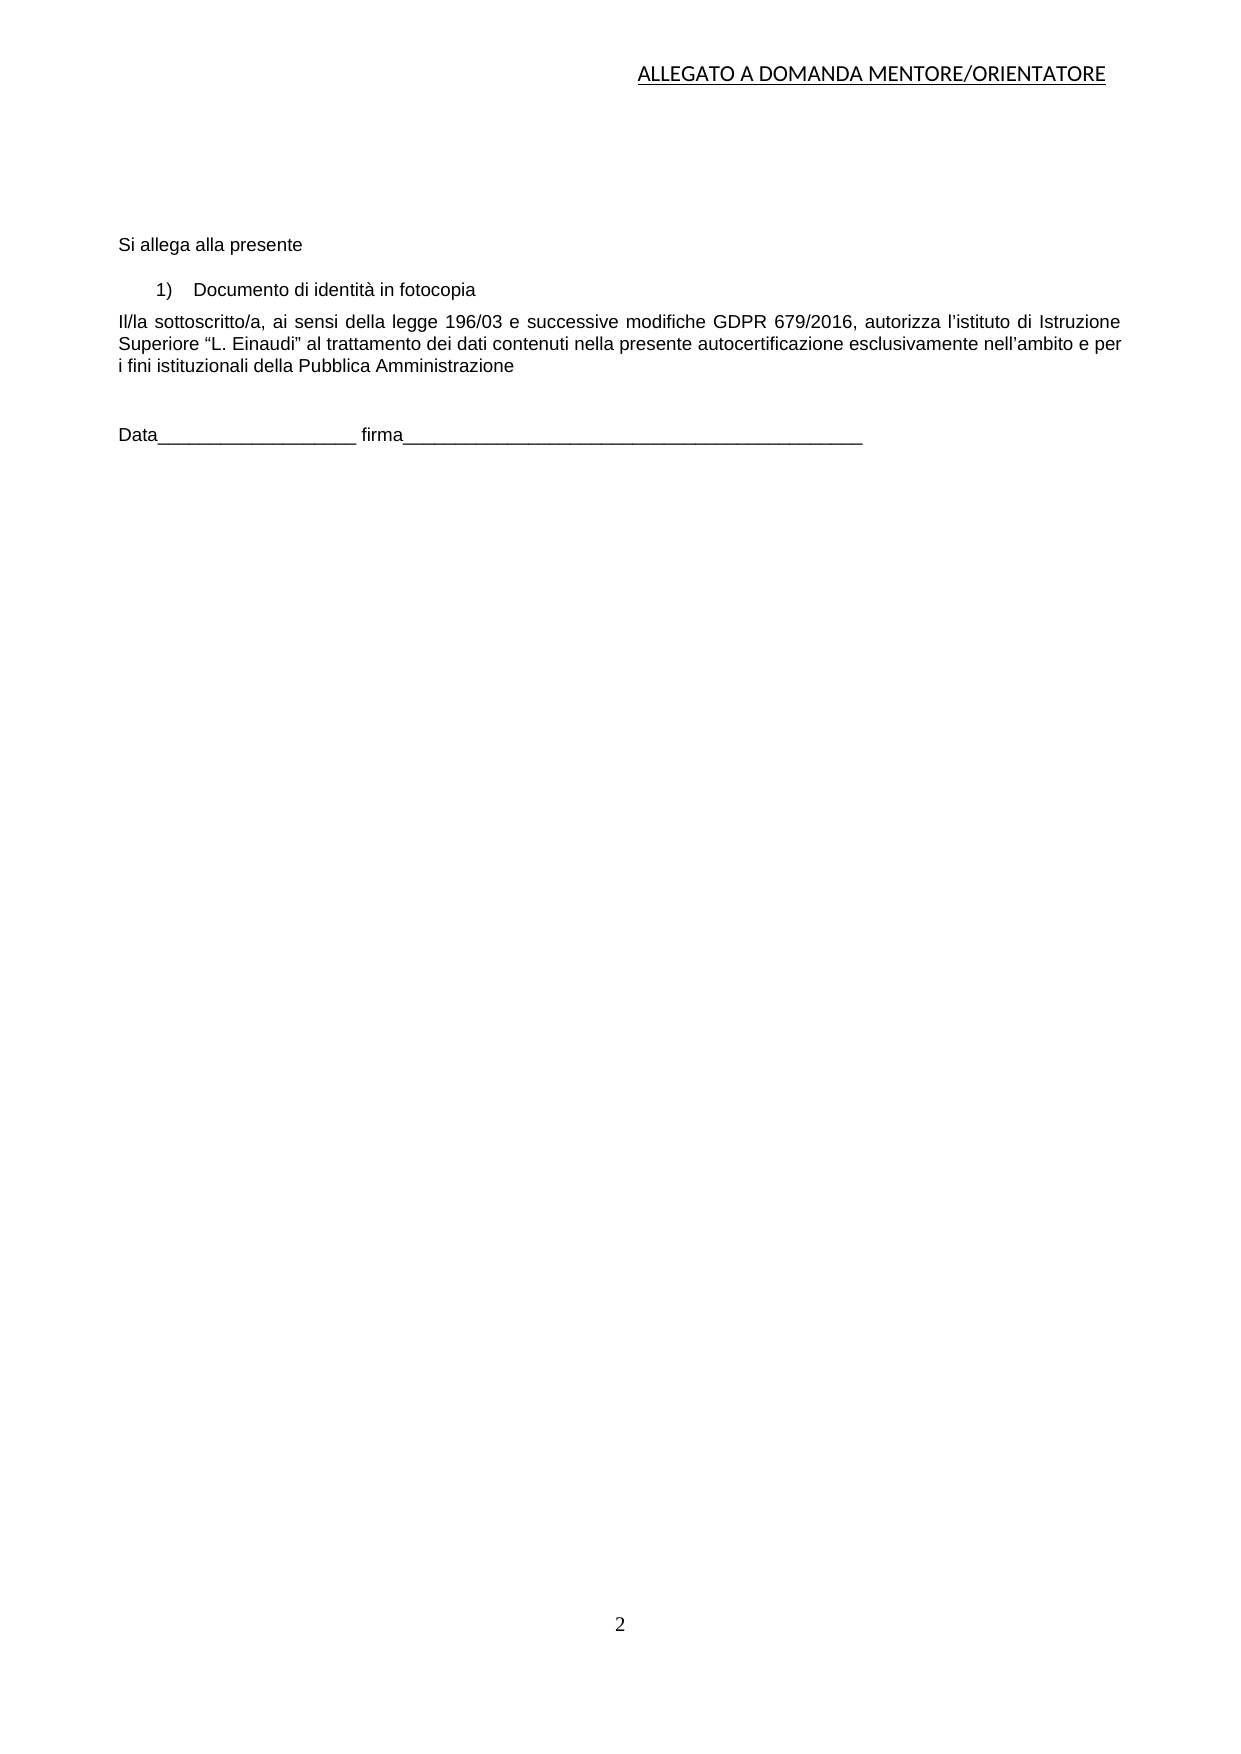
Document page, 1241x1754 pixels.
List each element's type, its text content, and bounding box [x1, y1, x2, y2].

text Il/la sottoscritto/a, ai sensi della legge 196/03 e successive modifiche GDPR 679/2016, autorizza l’istituto di Istruzione Superiore “L. Einaudi” al trattamento dei dati contenuti nella presente autocertificazione esclusivamente nell’ambito e per i fini istituzionali della Pubblica Amministrazione [118, 311, 1122, 376]
text Data___________________ firma____________________________________________ [118, 424, 1122, 446]
text Si allega alla presente [118, 234, 1122, 255]
list Documento di identità in fotocopia [156, 279, 1095, 301]
